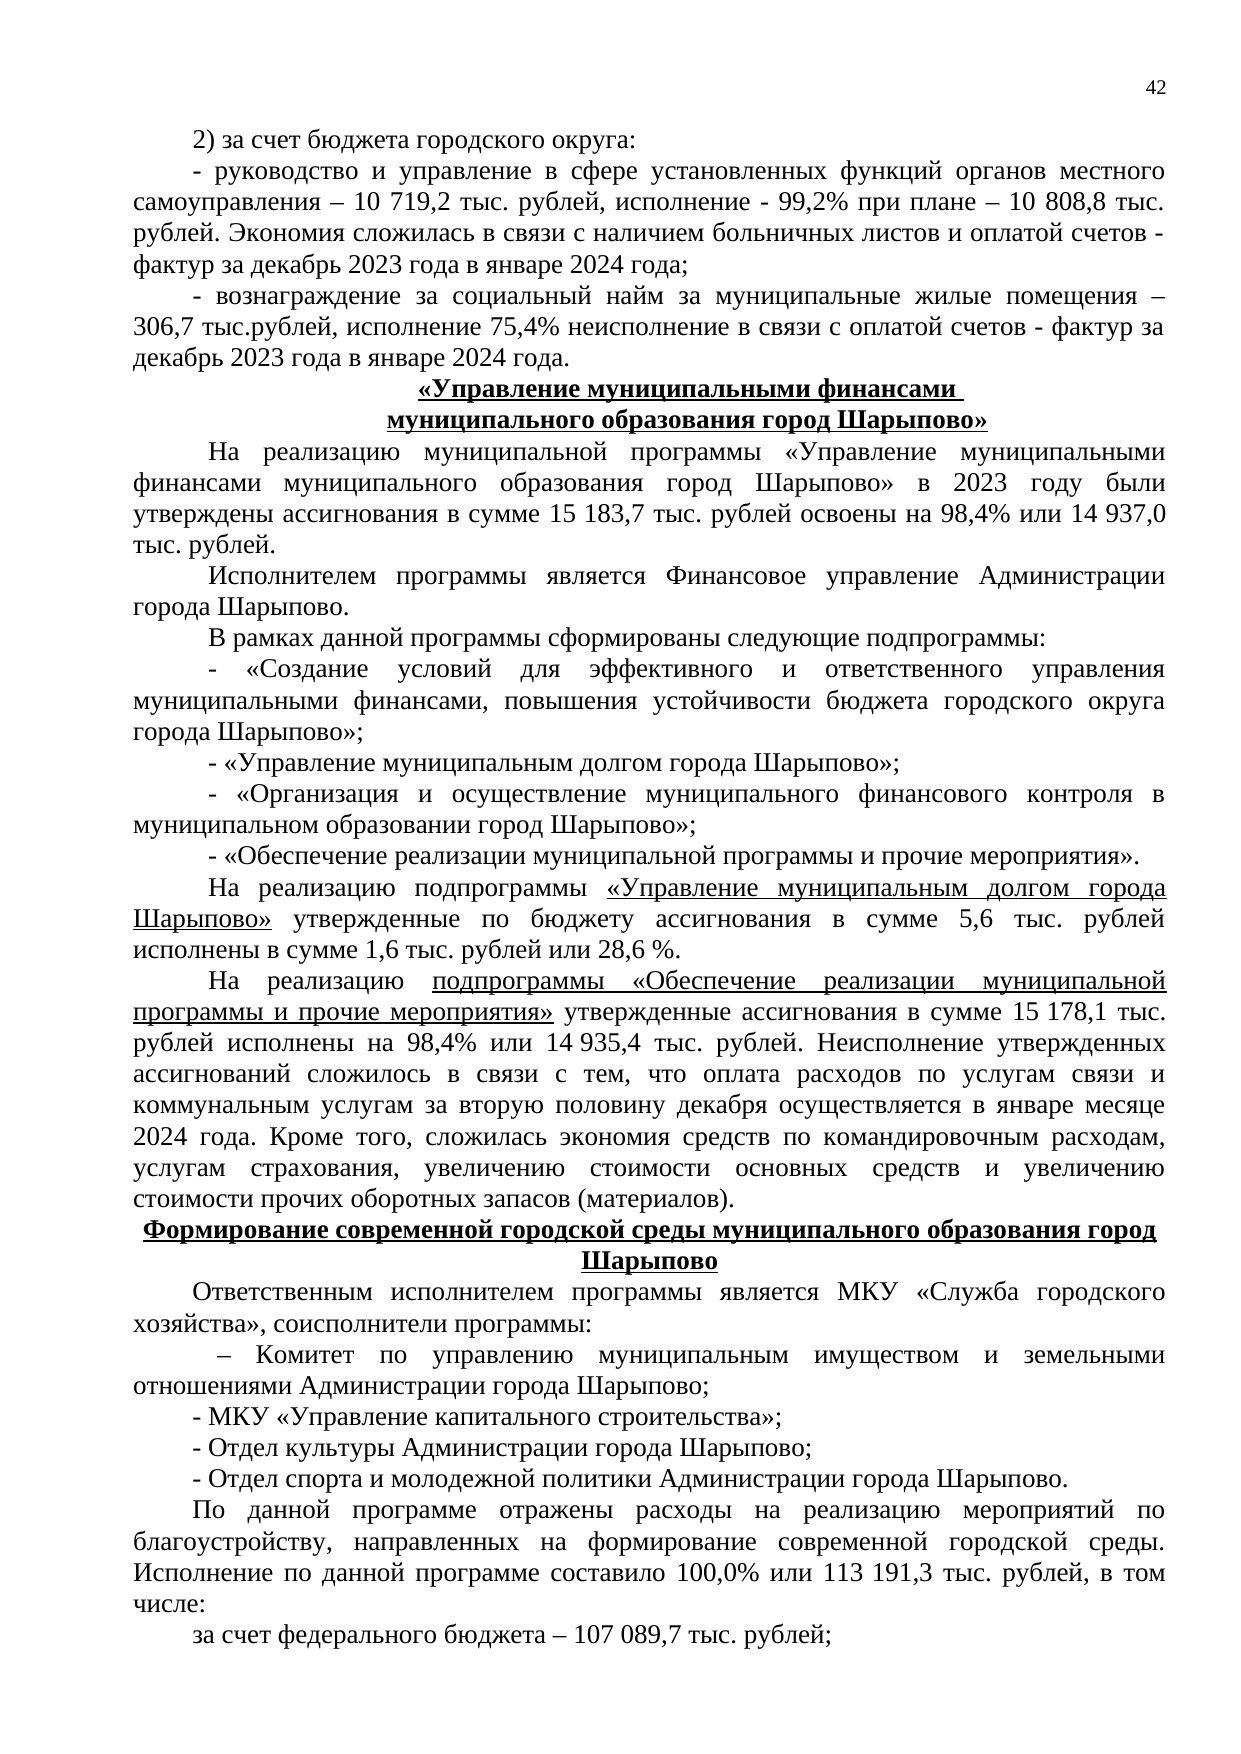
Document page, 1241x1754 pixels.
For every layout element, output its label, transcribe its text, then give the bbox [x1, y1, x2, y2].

text По данной программе отражены расходы на реализацию мероприятий по благоустройству, направленных на формирование современной городской среды. Исполнение по данной программе составило 100,0% или 113 191,3 тыс. рублей, в том числе: [133, 1493, 1166, 1618]
text Исполнителем программы является Финансовое управление Администрации города Шарыпово. [133, 559, 1166, 621]
text 2) за счет бюджета городского округа: [133, 123, 1166, 154]
text – Комитет по управлению муниципальным имуществом и земельными отношениями Администрации города Шарыпово; [133, 1338, 1166, 1400]
text - руководство и управление в сфере установленных функций органов местного самоуправления – 10 719,2 тыс. рублей, исполнение - 99,2% при плане – 10 808,8 тыс. рублей. Экономия сложилась в связи с наличием больничных листов и оплатой счетов -фактур за декабрь 2023 года в январе 2024 года; [133, 154, 1166, 279]
text На реализацию муниципальной программы «Управление муниципальными финансами муниципального образования город Шарыпово» в 2023 году были утверждены ассигнования в сумме 15 183,7 тыс. рублей освоены на 98,4% или 14 937,0 тыс. рублей. [133, 434, 1166, 559]
text Ответственным исполнителем программы является МКУ «Служба городского хозяйства», соисполнители программы: [133, 1276, 1166, 1338]
text - вознаграждение за социальный найм за муниципальные жилые помещения – 306,7 тыс.рублей, исполнение 75,4% неисполнение в связи с оплатой счетов - фактур за декабрь 2023 года в январе 2024 года. [133, 279, 1166, 372]
text - Отдел культуры Администрации города Шарыпово; [133, 1431, 1166, 1462]
text - Отдел спорта и молодежной политики Администрации города Шарыпово. [133, 1462, 1166, 1493]
text - «Обеспечение реализации муниципальной программы и прочие мероприятия». [133, 839, 1166, 871]
text - «Организация и осуществление муниципального финансового контроля в муниципальном образовании город Шарыпово»; [133, 777, 1166, 839]
text за счет федерального бюджета – 107 089,7 тыс. рублей; [133, 1618, 1166, 1649]
text - МКУ «Управление капитального строительства»; [133, 1400, 1166, 1431]
text На реализацию подпрограммы «Обеспечение реализации муниципальной программы и прочие мероприятия» утвержденные ассигнования в сумме 15 178,1 тыс. рублей исполнены на 98,4% или 14 935,4 тыс. рублей. Неисполнение утвержденных ассигнований сложилось в связи с тем, что оплата расходов по услугам связи и коммунальным услугам за вторую половину декабря осуществляется в январе месяце 2024 года. Кроме того, сложилась экономия средств по командировочным расходам, услугам страхования, увеличению стоимости основных средств и увеличению стоимости прочих оборотных запасов (материалов). [133, 964, 1166, 1213]
text - «Создание условий для эффективного и ответственного управления муниципальными финансами, повышения устойчивости бюджета городского округа города Шарыпово»; [133, 653, 1166, 746]
text муниципального образования город Шарыпово» [133, 403, 1166, 434]
text Формирование современной городской среды муниципального образования город Шарыпово [133, 1213, 1166, 1276]
text - «Управление муниципальным долгом города Шарыпово»; [133, 746, 1166, 777]
text «Управление муниципальными финансами [133, 372, 1166, 403]
text В рамках данной программы сформированы следующие подпрограммы: [133, 621, 1166, 653]
text На реализацию подпрограммы «Управление муниципальным долгом города Шарыпово» утвержденные по бюджету ассигнования в сумме 5,6 тыс. рублей исполнены в сумме 1,6 тыс. рублей или 28,6 %. [133, 871, 1166, 964]
